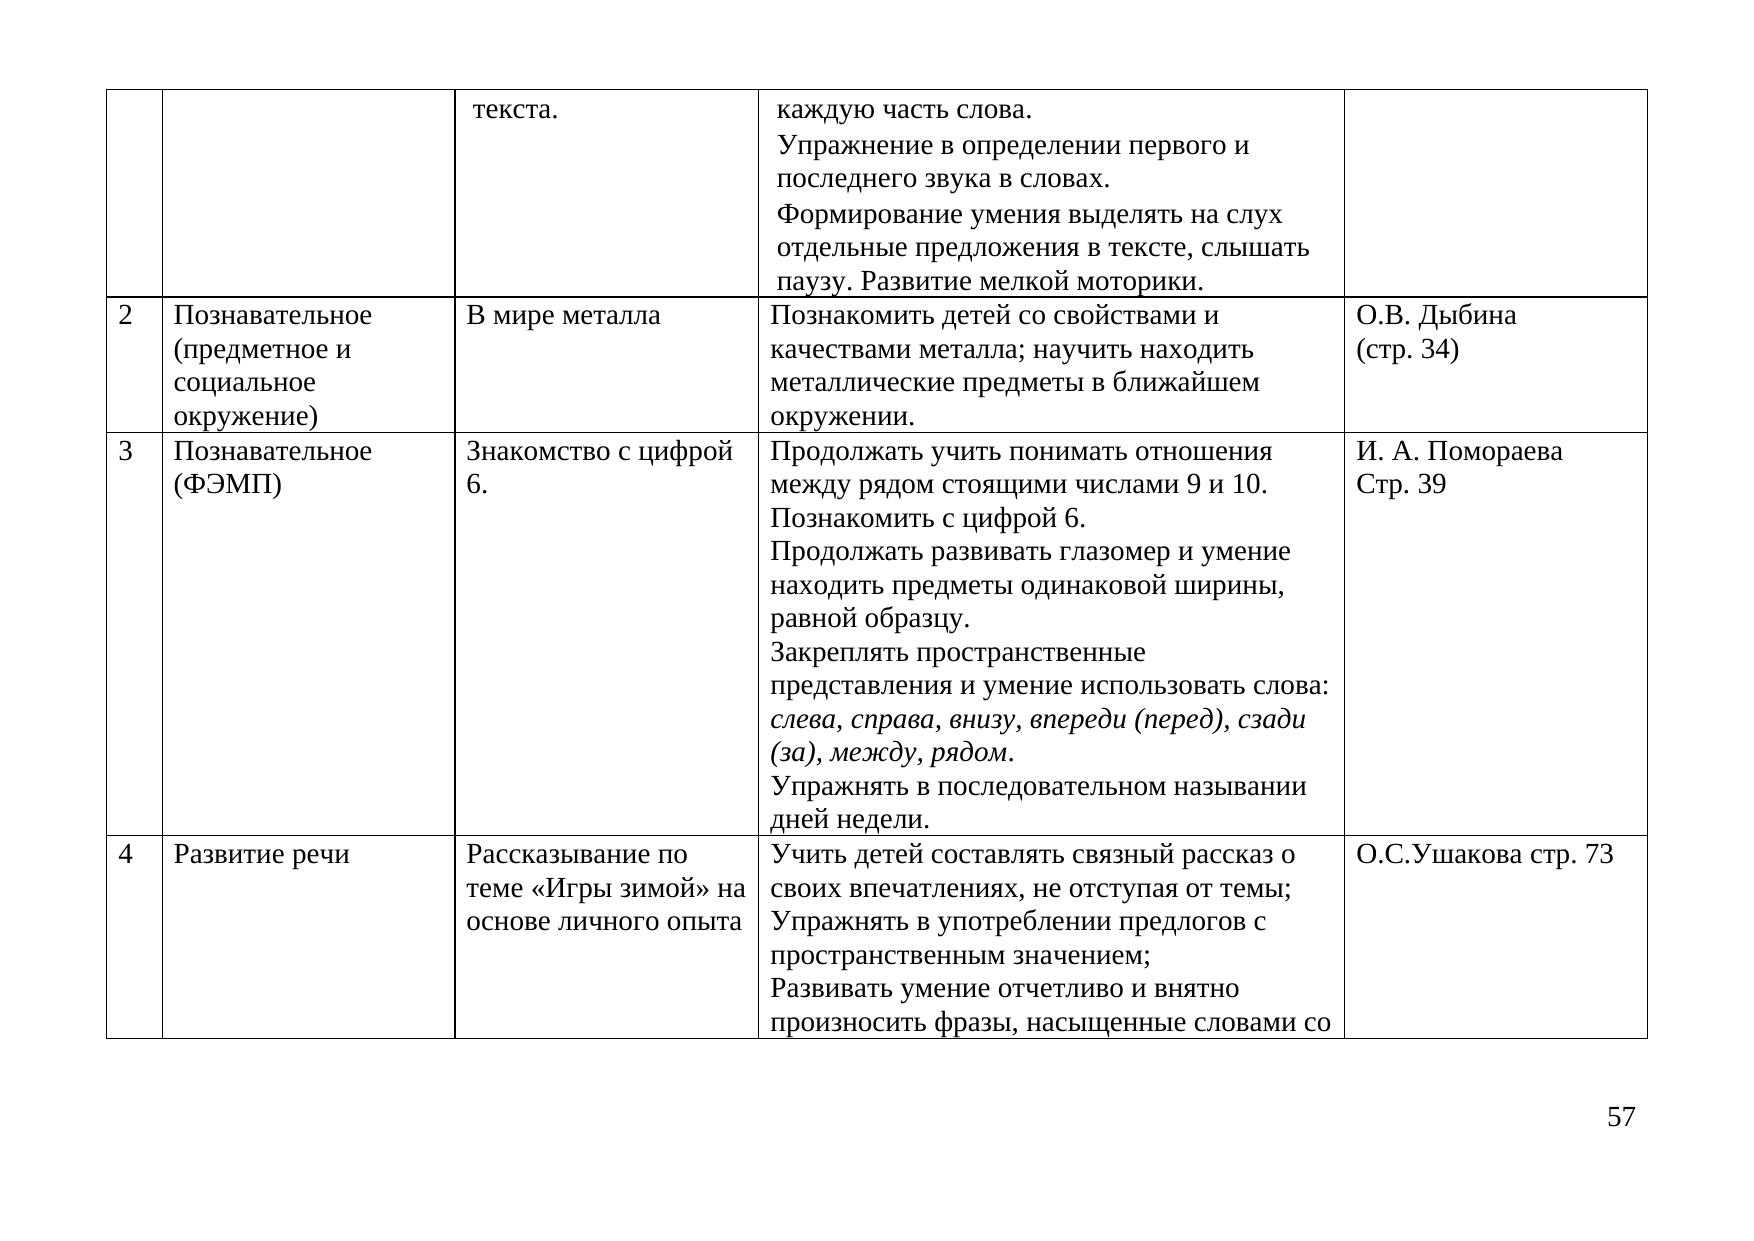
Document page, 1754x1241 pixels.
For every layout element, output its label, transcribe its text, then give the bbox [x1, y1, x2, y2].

table_cell Развитие речи [163, 836, 454, 1037]
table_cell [456, 836, 758, 1037]
table_cell 1 [107, 90, 162, 296]
table_cell В мире металла [456, 298, 758, 432]
table_cell Познавательное (предметное и социальное окружение) [163, 298, 454, 432]
table_cell О.С.Ушакова стр. 73 [1345, 836, 1647, 1037]
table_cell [163, 90, 454, 296]
table_cell 2 [107, 298, 162, 432]
table_cell Познавательное (ФЭМП) [163, 433, 454, 835]
table_cell И. А. Помораева Стр. 39 [1345, 433, 1647, 835]
table_cell О.В. Дыбина (стр. 34) [1345, 298, 1647, 432]
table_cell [1345, 90, 1647, 296]
table_cell Знакомство с цифрой 6. [456, 433, 758, 835]
table_cell Познакомить детей со свойствами и качествами металла; научить находить металлические предметы в ближайшем окружении. [759, 298, 1344, 432]
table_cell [456, 90, 758, 296]
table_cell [759, 836, 1344, 1037]
table_cell Продолжать учить понимать отношения между рядом стоящими числами 9 и 10. Познакомить с цифрой 6. Продолжать развивать глазомер и умение находить предметы одинаковой ширины, равной образцу. Закреплять пространственные представления и умение использовать слова: слева, справа, внизу, впереди (перед), сзади (за), между, рядом. Упражнять в последовательном назывании дней недели. [759, 433, 1344, 835]
table_cell 3 [107, 433, 162, 835]
table_cell 4 [107, 836, 162, 1037]
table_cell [759, 90, 1344, 296]
